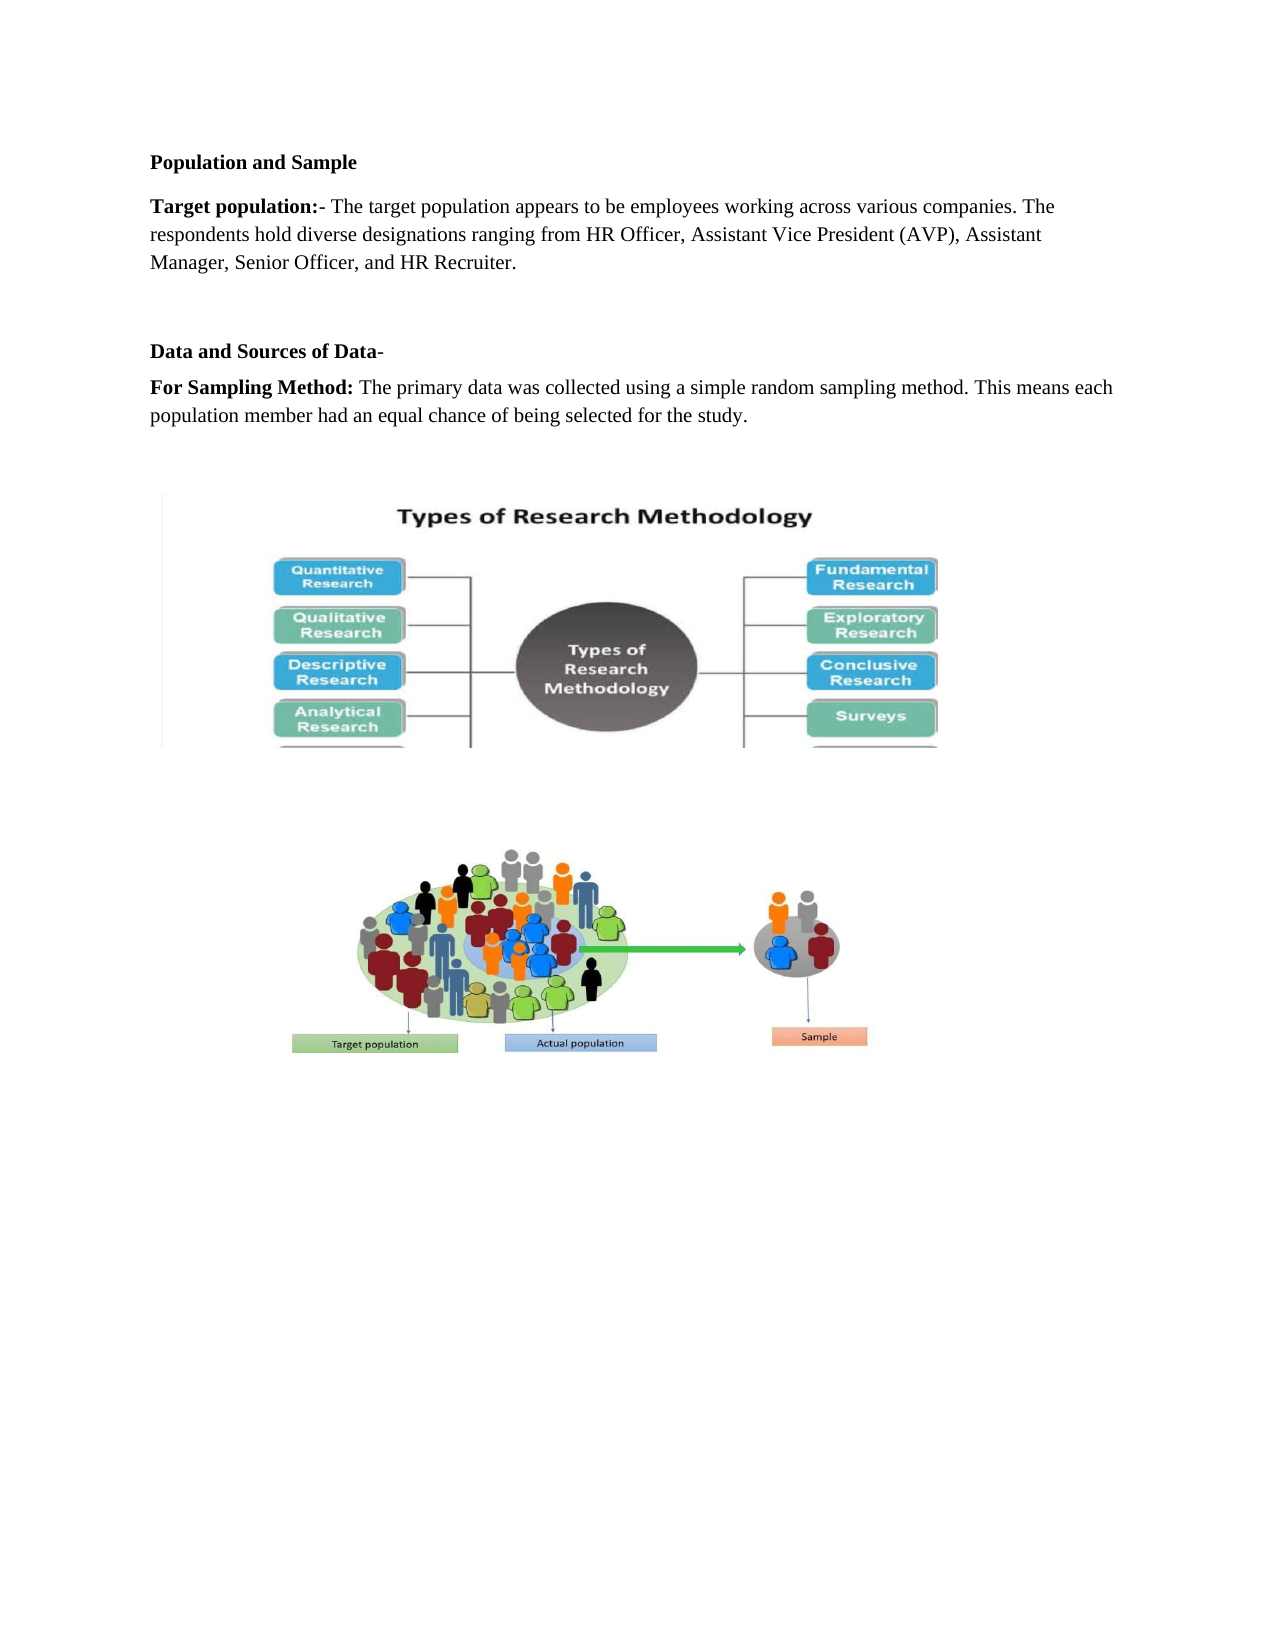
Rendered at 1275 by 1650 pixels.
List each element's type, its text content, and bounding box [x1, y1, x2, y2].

subtitle Data and Sources of Data- [150, 339, 1125, 363]
text For Sampling Method: The primary data was collected using a simple random sampling method. This means each population member had an equal chance of being selected for the study. [150, 375, 1125, 427]
text Target population:- The target population appears to be employees working across various companies. The respondents hold diverse designations ranging from HR Officer, Assistant Vice President (AVP), Assistant Manager, Senior Officer, and HR Recruiter. [150, 194, 1125, 274]
picture [286, 849, 915, 1053]
text Population and Sample [150, 150, 1125, 174]
picture [161, 489, 938, 748]
